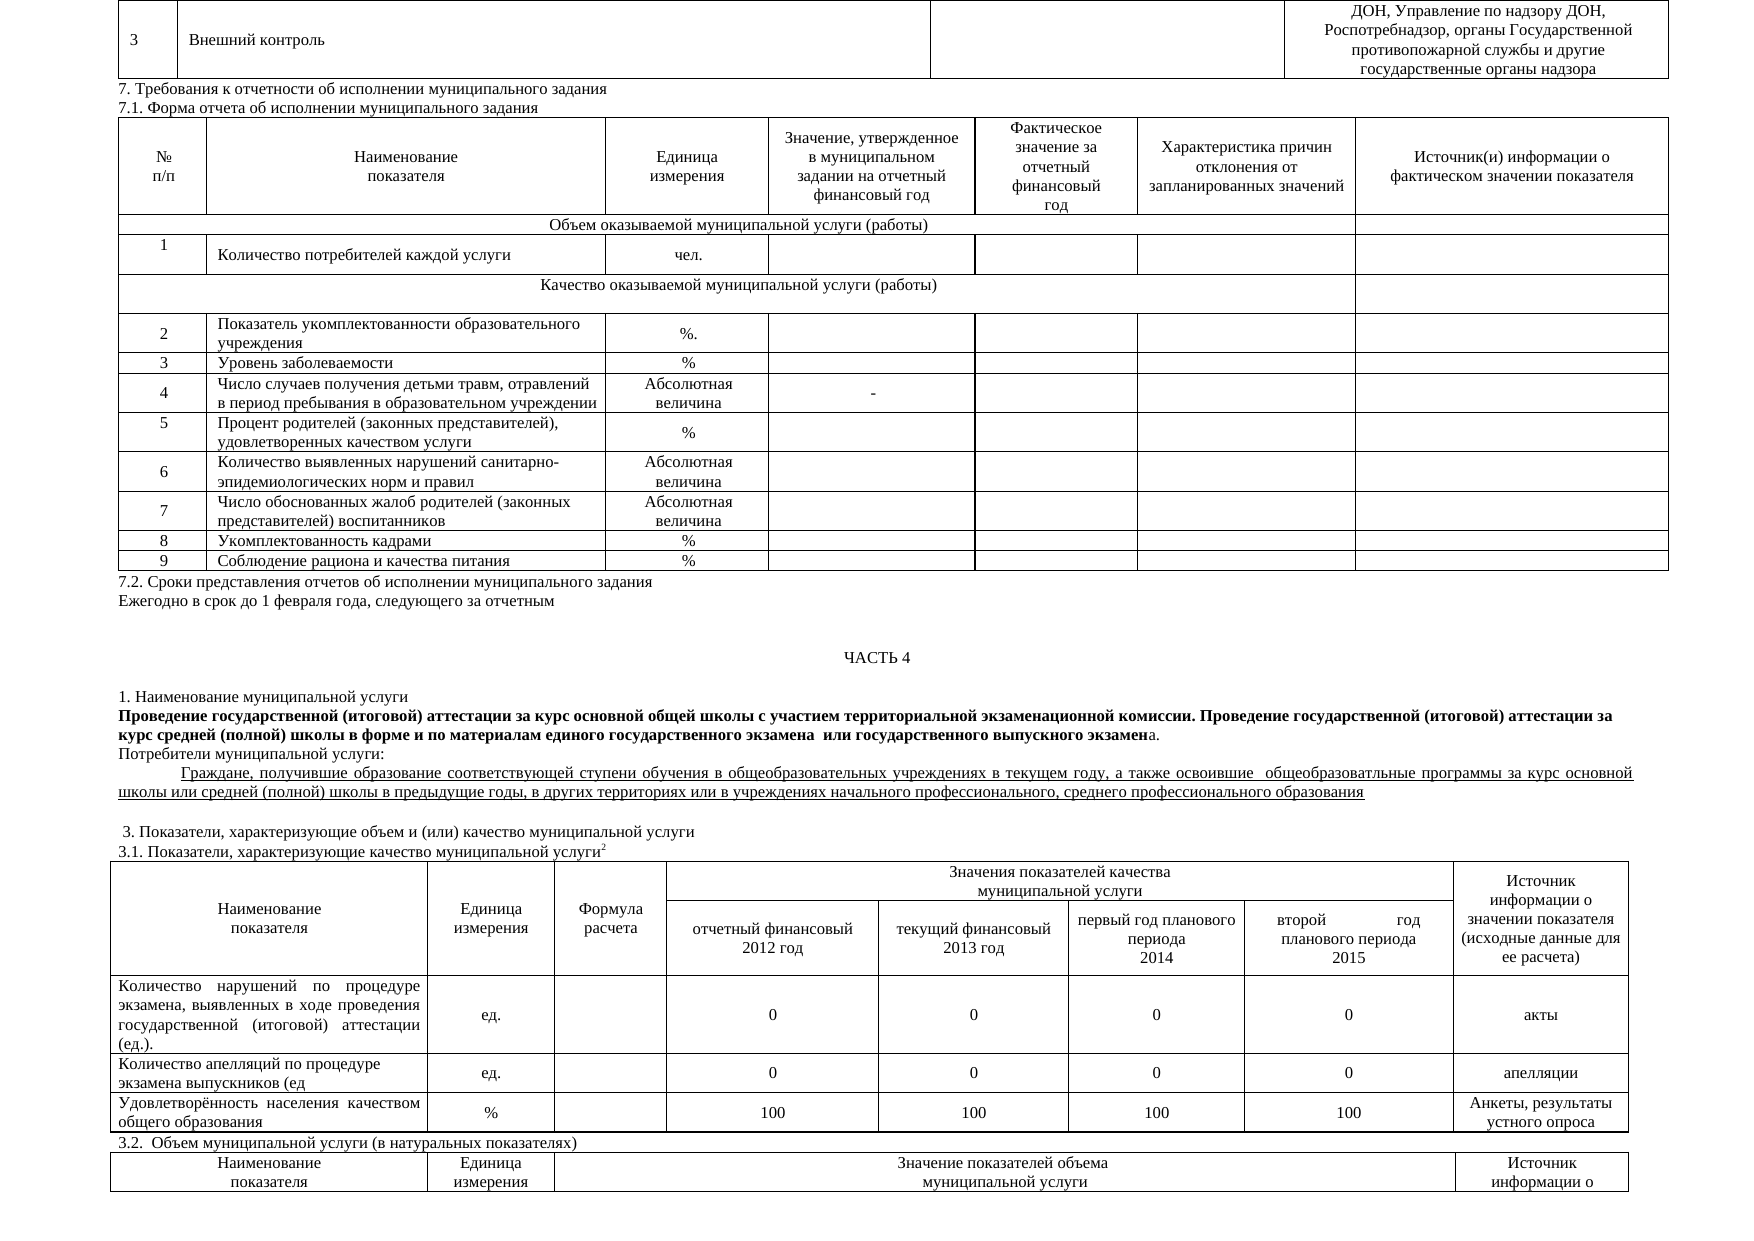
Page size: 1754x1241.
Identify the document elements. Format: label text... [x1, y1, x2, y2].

table_cell [769, 235, 974, 273]
table_cell Соблюдение рациона и качества питания [207, 551, 605, 570]
table_cell 0 [879, 1054, 1068, 1092]
table_cell 0 [1069, 1054, 1244, 1092]
table_cell ДОН, Управление по надзору ДОН, Роспотребнадзор, органы Государственной противопожарной службы и другие государственные органы надзора [1285, 1, 1668, 78]
table_cell Абсолютная величина [606, 374, 768, 412]
table_cell [769, 531, 974, 550]
table_header Фактическое значение за отчетный финансовый год [976, 118, 1137, 214]
table_cell Показатель укомплектованности образовательного учреждения [207, 314, 605, 352]
table_cell - [769, 374, 974, 412]
table_cell % [428, 1093, 554, 1131]
table_cell % [606, 551, 768, 570]
table_cell Уровень заболеваемости [207, 353, 605, 372]
table_cell [1356, 492, 1668, 530]
table_cell [1356, 551, 1668, 570]
table_cell Количество потребителей каждой услуги [207, 235, 605, 273]
table_cell [1356, 275, 1668, 313]
table_header Единица измерения [606, 118, 768, 214]
table_cell 2 [119, 314, 206, 352]
table_cell [976, 531, 1137, 550]
table_cell Количество апелляций по процедуре экзамена выпускников (ед [111, 1054, 427, 1092]
table_cell [1138, 235, 1355, 273]
table_cell % [606, 413, 768, 451]
table_cell [976, 413, 1137, 451]
table_cell 3 [119, 1, 177, 78]
table_cell 6 [119, 452, 206, 491]
table_cell [1138, 452, 1355, 491]
table_cell [1138, 551, 1355, 570]
text 7.2. Сроки представления отчетов об исполнении муниципального задания [118, 571, 1636, 591]
table_cell [1356, 413, 1668, 451]
table_cell 100 [1069, 1093, 1244, 1131]
table_cell [976, 492, 1137, 530]
text Потребители муниципальной услуги: [118, 744, 1636, 763]
table_cell 1 [119, 235, 206, 273]
table_cell 0 [1245, 1054, 1453, 1092]
table_cell [976, 353, 1137, 372]
table_cell Объем оказываемой муниципальной услуги (работы) [119, 215, 1355, 234]
table_cell 0 [879, 976, 1068, 1053]
table_cell [769, 492, 974, 530]
table_cell [976, 374, 1137, 412]
table_cell %. [606, 314, 768, 352]
table_cell % [606, 353, 768, 372]
table_cell Процент родителей (законных представителей), удовлетворенных качеством услуги [207, 413, 605, 451]
table_cell акты [1454, 976, 1628, 1053]
table_cell [1356, 374, 1668, 412]
table_cell Число случаев получения детьми травм, отравлений в период пребывания в образовательном учреждении [207, 374, 605, 412]
table_cell [769, 413, 974, 451]
table_cell [1356, 235, 1668, 273]
text Проведение государственной (итоговой) аттестации за курс основной общей школы с участием территориальной экзаменационной комиссии. Проведение государственной (итоговой) аттестации за курс средней (полной) школы в форме и по материалам единого государственного экзамена или государственного выпускного экзамена. [118, 706, 1636, 744]
table_cell [1138, 353, 1355, 372]
table_cell [931, 1, 1284, 78]
table_cell [1138, 413, 1355, 451]
table_cell 0 [1245, 976, 1453, 1053]
table_cell Анкеты, результаты устного опроса [1454, 1093, 1628, 1131]
table_cell Число обоснованных жалоб родителей (законных представителей) воспитанников [207, 492, 605, 530]
table_cell [555, 1054, 666, 1092]
table_cell [1138, 531, 1355, 550]
table_cell Количество выявленных нарушений санитарно-эпидемиологических норм и правил [207, 452, 605, 491]
table_cell 5 [119, 413, 206, 451]
table_cell первый год планового периода 2014 [1069, 901, 1244, 975]
table_cell [769, 551, 974, 570]
table_header Наименование показателя [207, 118, 605, 214]
table_cell апелляции [1454, 1054, 1628, 1092]
table_cell отчетный финансовый 2012 год [667, 901, 878, 975]
table_cell [1356, 314, 1668, 352]
table_cell 0 [1069, 976, 1244, 1053]
table_cell 100 [879, 1093, 1068, 1131]
table_cell [976, 551, 1137, 570]
text ЧАСТЬ 4 [118, 648, 1636, 667]
table_header Источник информации о значении показателя (исходные данные для ее расчета) [1454, 862, 1628, 975]
table_cell чел. [606, 235, 768, 273]
table_cell 100 [667, 1093, 878, 1131]
table_cell Количество нарушений по процедуре экзамена, выявленных в ходе проведения государственной (итоговой) аттестации (ед.). [111, 976, 427, 1053]
table_cell [769, 314, 974, 352]
table_cell [555, 1093, 666, 1131]
table_cell 0 [667, 1054, 878, 1092]
text Граждане, получившие образование соответствующей ступени обучения в общеобразовательных учреждениях в текущем году, а также освоившие общеобразоватльные программы за курс основной школы или средней (полной) школы в предыдущие годы, в других территориях или в учреждениях начального профессионального, среднего профессионального образования [118, 763, 1636, 801]
table_cell [1356, 353, 1668, 372]
table_header № п/п [119, 118, 206, 214]
table_header Наименование показателя [111, 862, 427, 975]
table_cell [769, 353, 974, 372]
table_cell [769, 452, 974, 491]
table_cell ед. [428, 1054, 554, 1092]
table_header Характеристика причин отклонения от запланированных значений [1138, 118, 1355, 214]
table_cell Качество оказываемой муниципальной услуги (работы) [119, 275, 1355, 313]
text 3.1. Показатели, характеризующие качество муниципальной услуги2 [118, 841, 1636, 861]
text 3. Показатели, характеризующие объем и (или) качество муниципальной услуги [118, 822, 1636, 841]
table_cell 0 [667, 976, 878, 1053]
table_cell [1138, 374, 1355, 412]
table_cell [1356, 452, 1668, 491]
table_header Источник(и) информации о фактическом значении показателя [1356, 118, 1668, 214]
table_cell [1356, 531, 1668, 550]
table_header Значение показателей объема муниципальной услуги [555, 1153, 1455, 1191]
table_header Формула расчета [555, 862, 666, 975]
table_cell второй год планового периода 2015 [1245, 901, 1453, 975]
table_cell Абсолютная величина [606, 452, 768, 491]
table_cell текущий финансовый 2013 год [879, 901, 1068, 975]
text Ежегодно в срок до 1 февраля года, следующего за отчетным [118, 591, 1636, 610]
table_cell Абсолютная величина [606, 492, 768, 530]
table_cell ед. [428, 976, 554, 1053]
table_header Значение, утвержденное в муниципальном задании на отчетный финансовый год [769, 118, 974, 214]
table_cell 9 [119, 551, 206, 570]
text 7. Требования к отчетности об исполнении муниципального задания [118, 79, 1636, 98]
text 7.1. Форма отчета об исполнении муниципального задания [118, 98, 1636, 117]
table_cell [1138, 492, 1355, 530]
table_cell 7 [119, 492, 206, 530]
table_header Значения показателей качества муниципальной услуги [667, 862, 1453, 900]
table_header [111, 1153, 427, 1191]
table_cell [1138, 314, 1355, 352]
table_cell 3 [119, 353, 206, 372]
table_cell 100 [1245, 1093, 1453, 1131]
table_header Единица измерения [428, 862, 554, 975]
table_cell [976, 235, 1137, 273]
table_header Единица измерения [428, 1153, 554, 1191]
table_cell % [606, 531, 768, 550]
text 1. Наименование муниципальной услуги [118, 686, 1636, 706]
table_cell 4 [119, 374, 206, 412]
table_cell Внешний контроль [178, 1, 930, 78]
table_cell [555, 976, 666, 1053]
text 3.2. Объем муниципальной услуги (в натуральных показателях) [118, 1132, 1636, 1152]
table_cell Укомплектованность кадрами [207, 531, 605, 550]
table_cell [976, 314, 1137, 352]
table_cell [1356, 215, 1668, 234]
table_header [1456, 1153, 1628, 1191]
table_cell Удовлетворённость населения качеством общего образования [111, 1093, 427, 1131]
table_cell 8 [119, 531, 206, 550]
table_cell [976, 452, 1137, 491]
